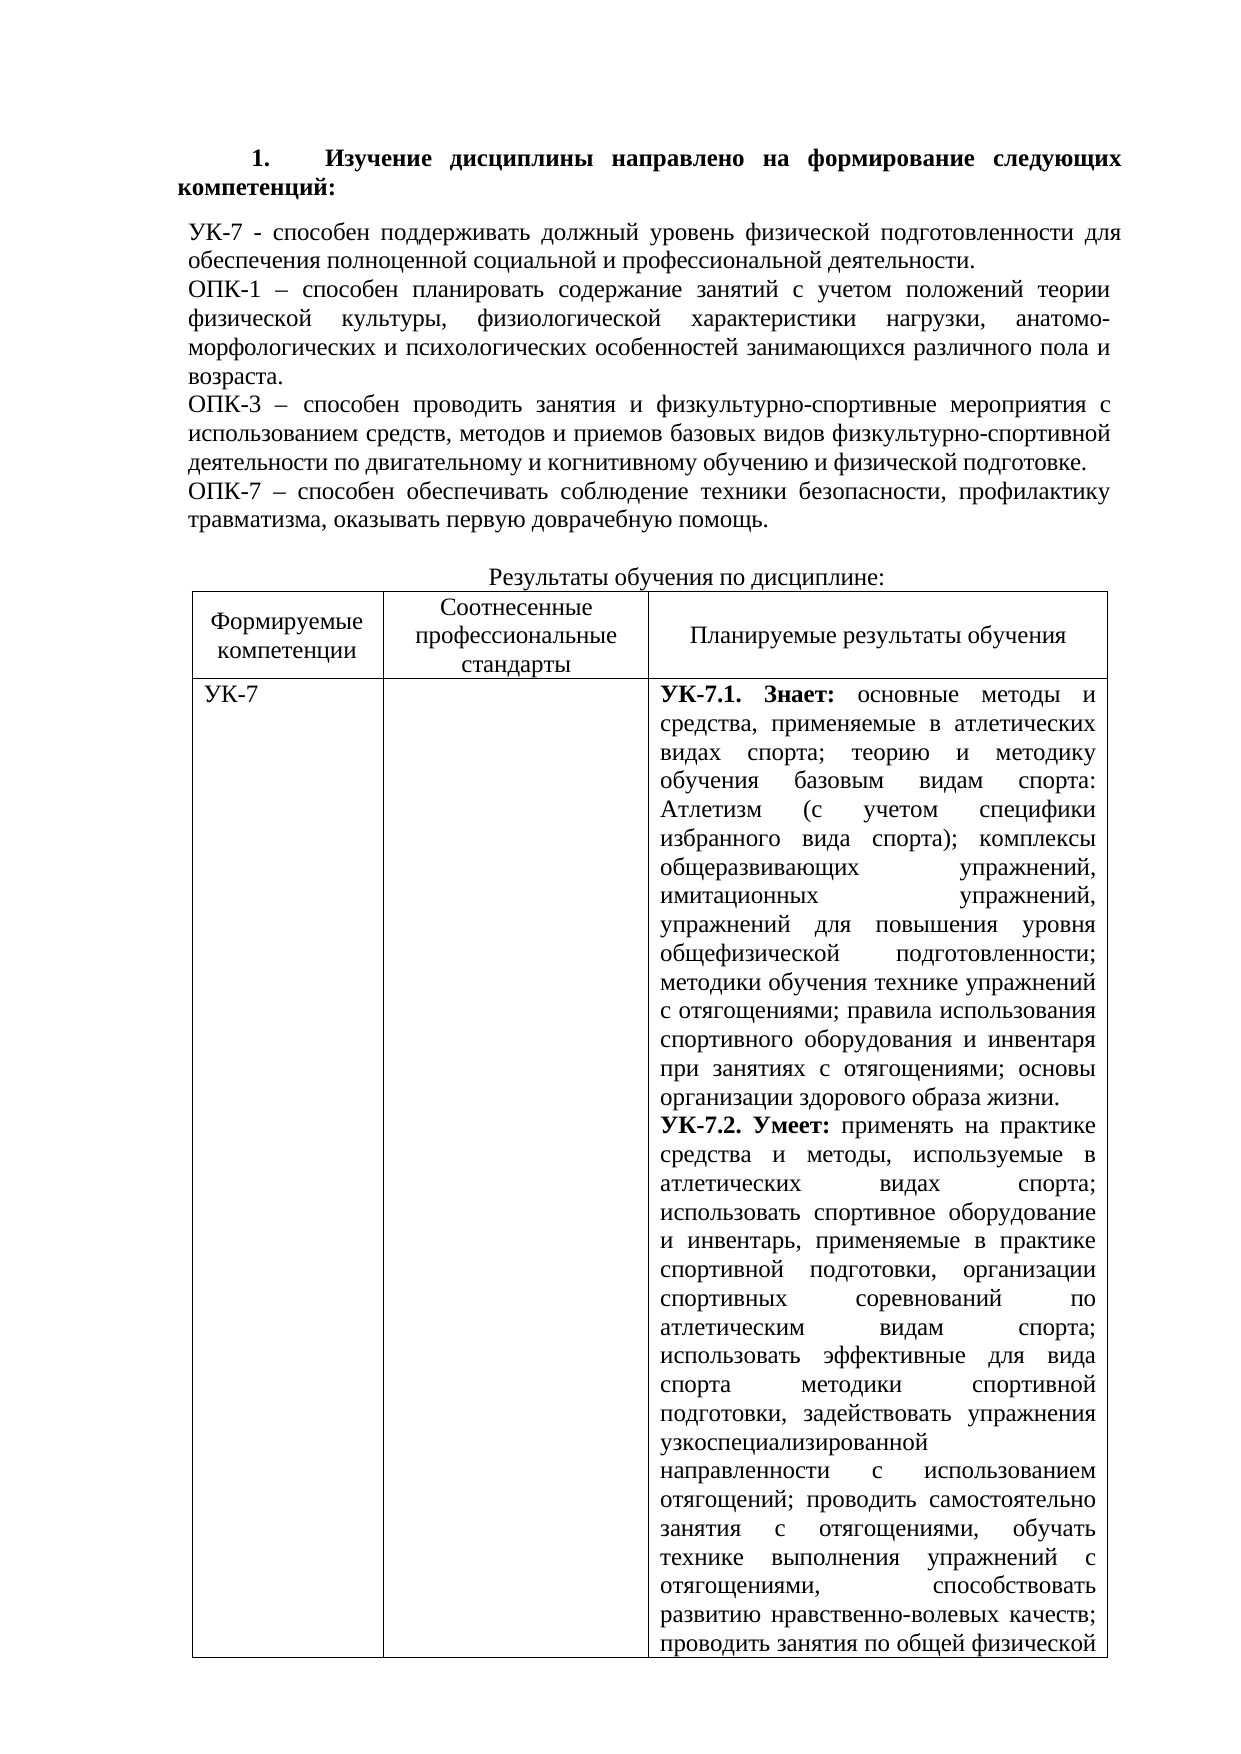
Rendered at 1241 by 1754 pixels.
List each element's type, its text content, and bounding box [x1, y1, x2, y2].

text ОПК-3 – способен проводить занятия и физкультурно-спортивные мероприятия с использованием средств, методов и приемов базовых видов физкультурно-спортивной деятельности по двигательному и когнитивному обучению и физической подготовке. [188, 389, 1111, 476]
text Результаты обучения по дисциплине: [177, 562, 1122, 591]
table_header Формируемые компетенции [193, 592, 383, 678]
text ОПК-1 – способен планировать содержание занятий с учетом положений теории физической культуры, физиологической характеристики нагрузки, анатомо-морфологических и психологических особенностей занимающихся различного пола и возраста. [188, 274, 1110, 389]
table_cell [384, 679, 648, 1657]
table_header Планируемые результаты обучения [649, 592, 1107, 678]
table_cell УК-7 [193, 679, 383, 1657]
text УК-7 - способен поддерживать должный уровень физической подготовленности для обеспечения полноценной социальной и профессиональной деятельности. [188, 217, 1122, 274]
text ОПК-7 – способен обеспечивать соблюдение техники безопасности, профилактику травматизма, оказывать первую доврачебную помощь. [188, 476, 1110, 533]
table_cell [649, 679, 1107, 1657]
table_header Соотнесенные профессиональные стандарты [384, 592, 648, 678]
list Изучение дисциплины направлено на формирование следующих компетенций: [177, 143, 1122, 201]
